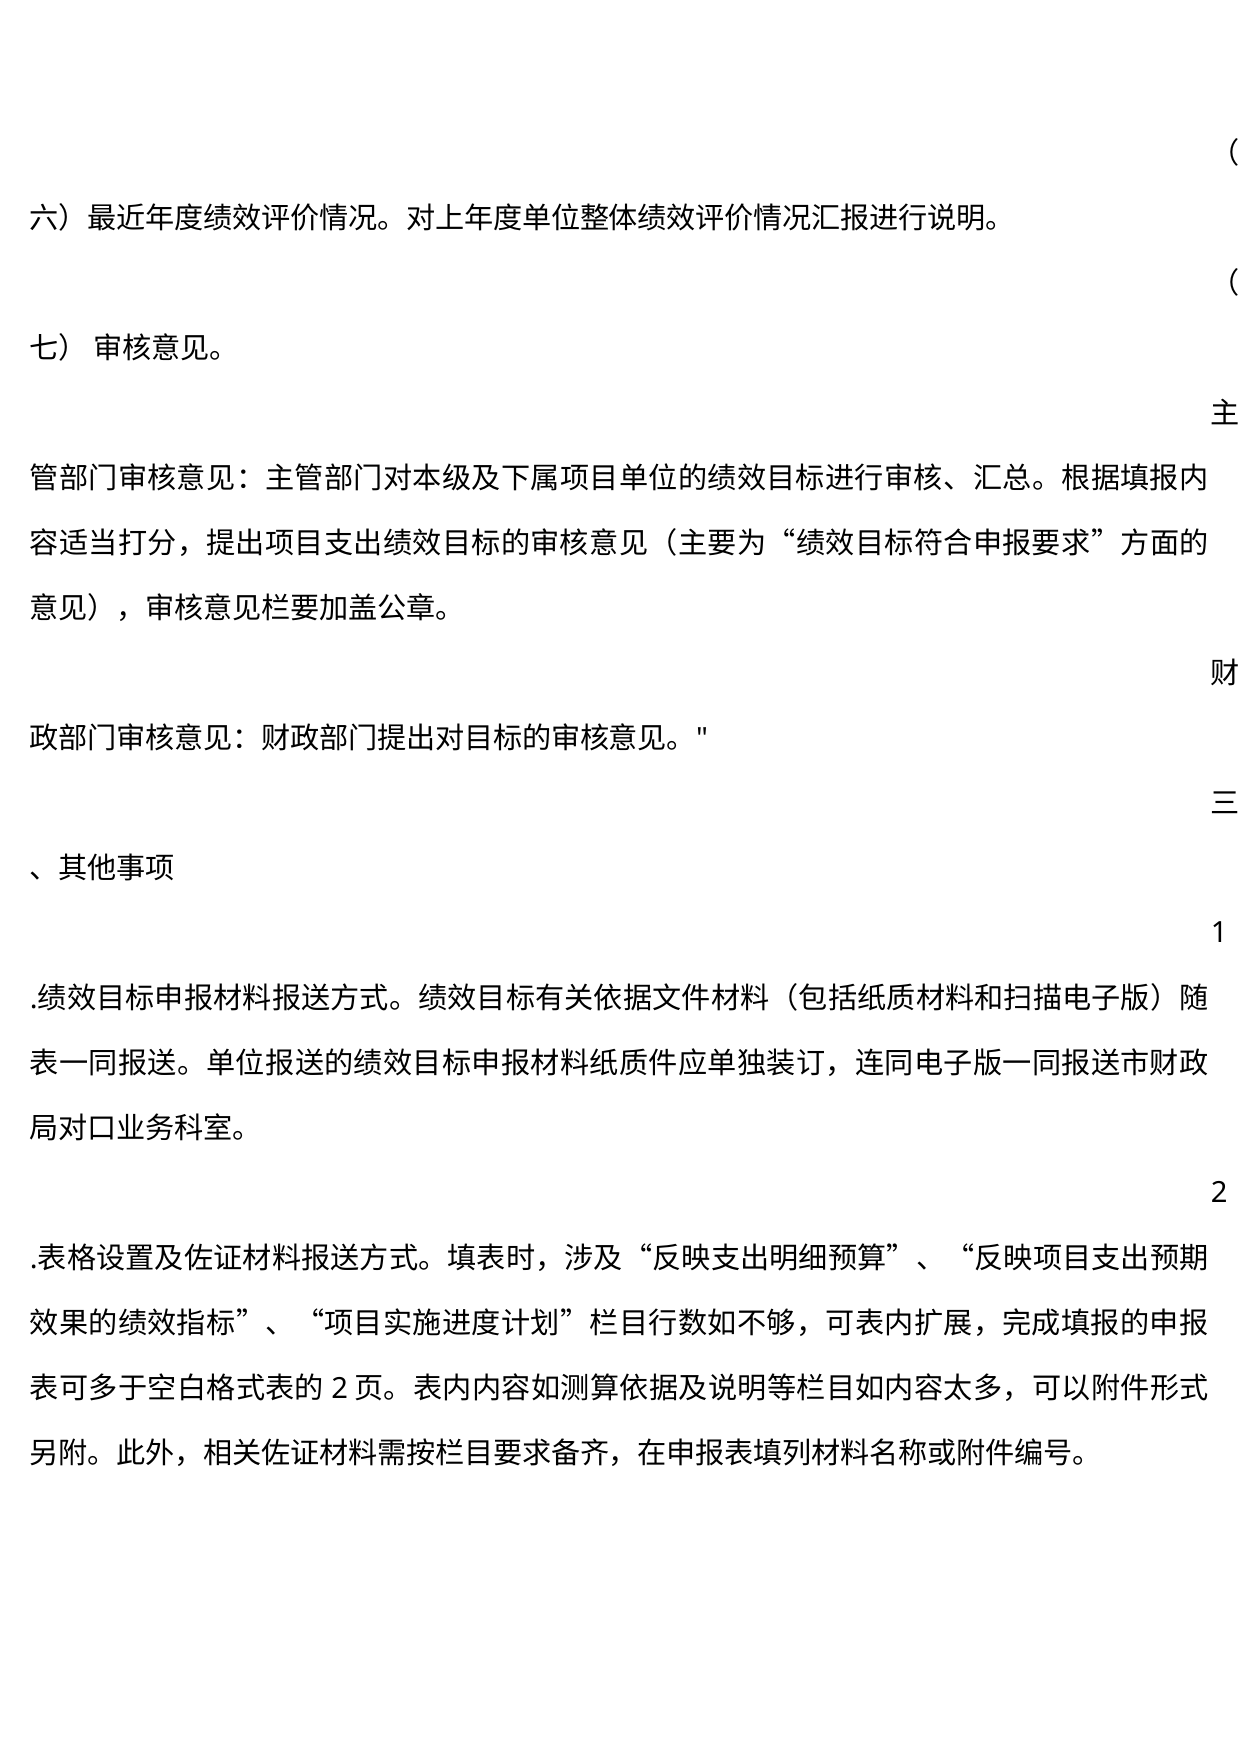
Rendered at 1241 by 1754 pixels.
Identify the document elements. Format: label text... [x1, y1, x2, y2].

text 1.绩效目标申报材料报送方式。绩效目标有关依据文件材料（包括纸质材料和扫描电子版）随表一同报送。单位报送的绩效目标申报材料纸质件应单独装订，连同电子版一同报送市财政局对口业务科室。 [29, 898, 1211, 1158]
text 三、其他事项 [29, 768, 1211, 898]
text （六）最近年度绩效评价情况。对上年度单位整体绩效评价情况汇报进行说明。 [29, 118, 1211, 248]
text （七） 审核意见。 [29, 248, 1211, 378]
text 2.表格设置及佐证材料报送方式。填表时，涉及“反映支出明细预算”、“反映项目支出预期效果的绩效指标”、“项目实施进度计划”栏目行数如不够，可表内扩展，完成填报的申报表可多于空白格式表的2页。表内内容如测算依据及说明等栏目如内容太多，可以附件形式另附。此外，相关佐证材料需按栏目要求备齐，在申报表填列材料名称或附件编号。 [29, 1158, 1211, 1483]
text 财政部门审核意见：财政部门提出对目标的审核意见。" [29, 638, 1211, 768]
text 主管部门审核意见：主管部门对本级及下属项目单位的绩效目标进行审核、汇总。根据填报内容适当打分，提出项目支出绩效目标的审核意见（主要为“绩效目标符合申报要求”方面的意见），审核意见栏要加盖公章。 [29, 378, 1211, 638]
